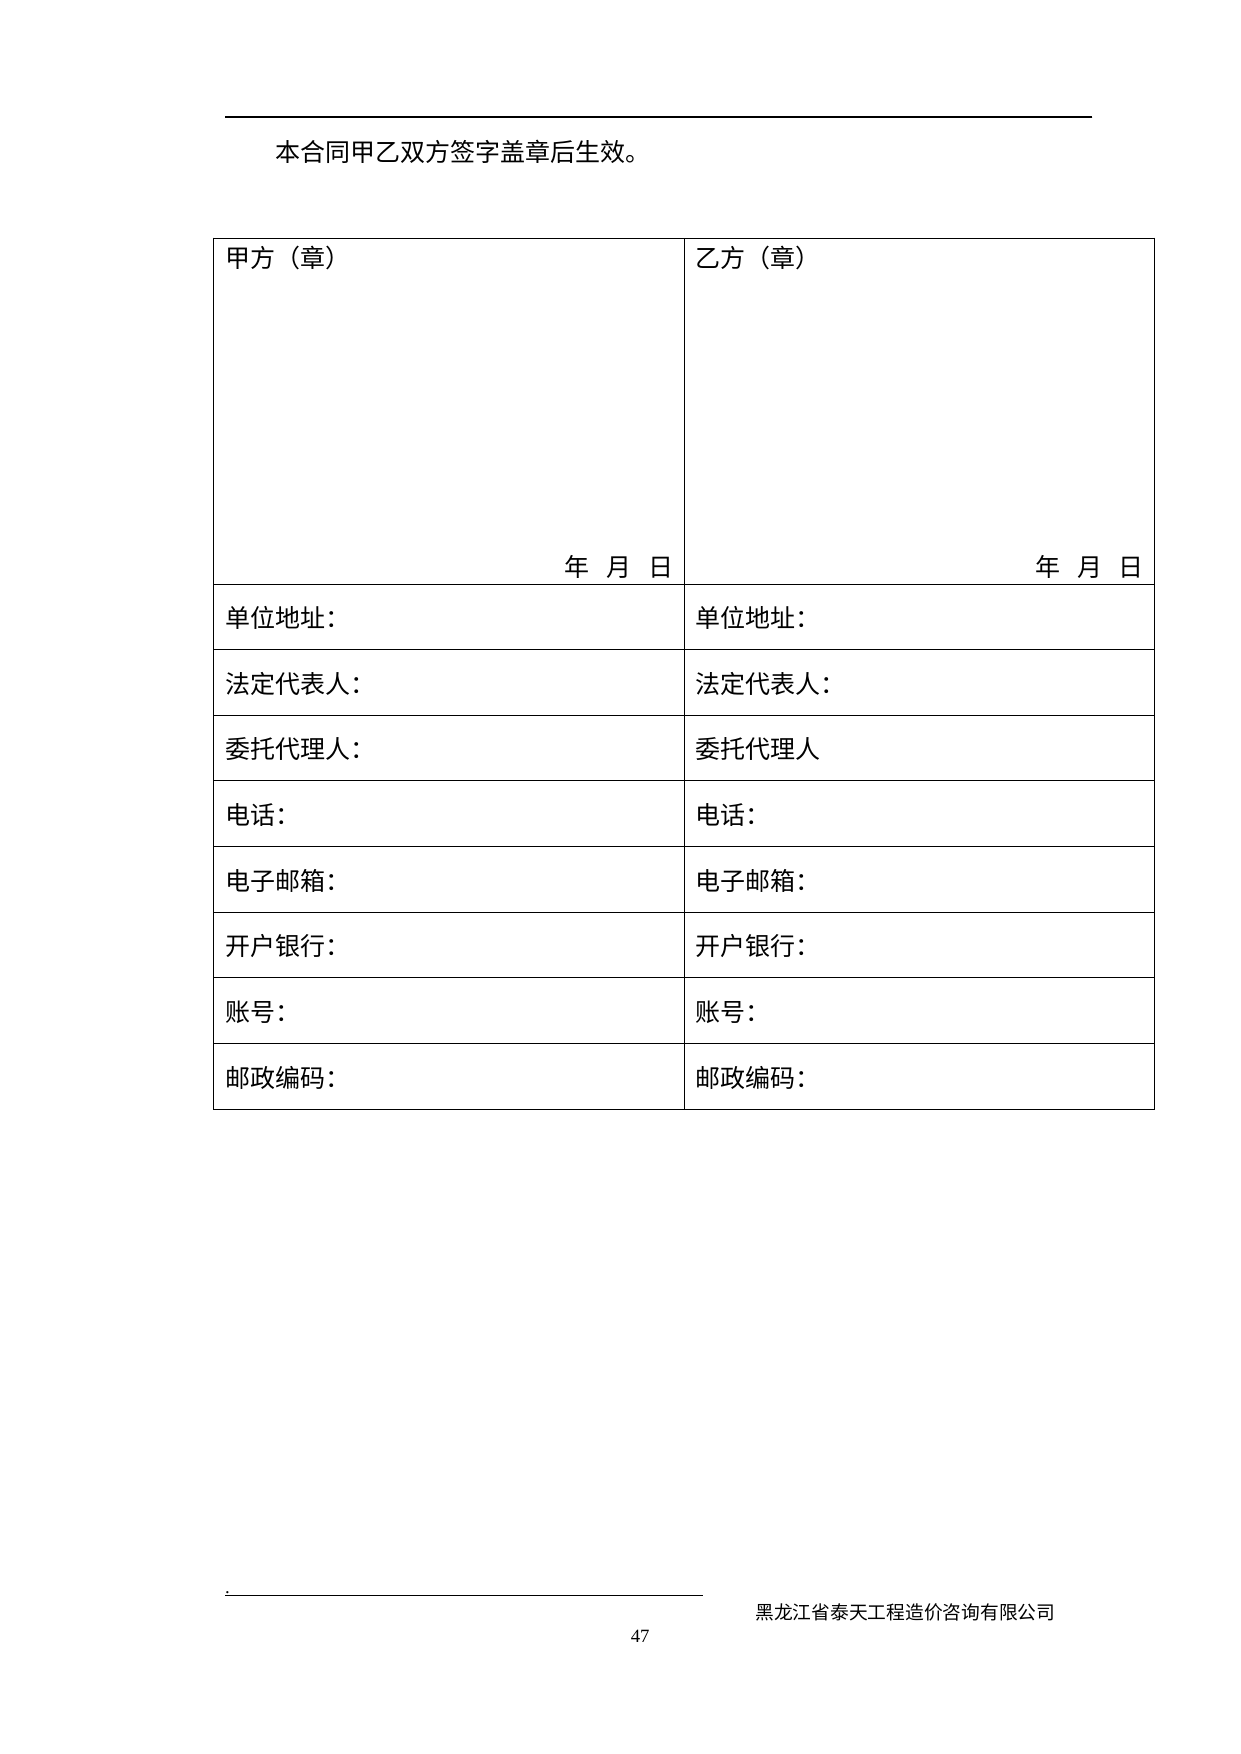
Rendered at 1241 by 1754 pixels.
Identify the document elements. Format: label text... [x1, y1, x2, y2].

table_cell 法定代表人： [685, 650, 1154, 715]
table_cell 电话： [685, 781, 1154, 846]
text 本合同甲乙双方签字盖章后生效。 [225, 132, 1092, 168]
table_cell 单位地址： [685, 585, 1154, 649]
table_header 甲方（章） 年 月 日 [214, 239, 684, 583]
table_cell 电话： [214, 781, 684, 846]
table_cell 单位地址： [214, 585, 684, 649]
table_cell 委托代理人： [214, 716, 684, 780]
table_cell 电子邮箱： [214, 847, 684, 912]
table_cell 开户银行： [685, 913, 1154, 977]
table_cell 邮政编码： [214, 1044, 684, 1108]
table_cell 邮政编码： [685, 1044, 1154, 1108]
table_cell 电子邮箱： [685, 847, 1154, 912]
table_cell 账号： [214, 978, 684, 1043]
table_cell 委托代理人 [685, 716, 1154, 780]
table_cell 账号： [685, 978, 1154, 1043]
table_header 乙方（章） 年 月 日 [685, 239, 1154, 583]
table_cell 法定代表人： [214, 650, 684, 715]
table_cell 开户银行： [214, 913, 684, 977]
